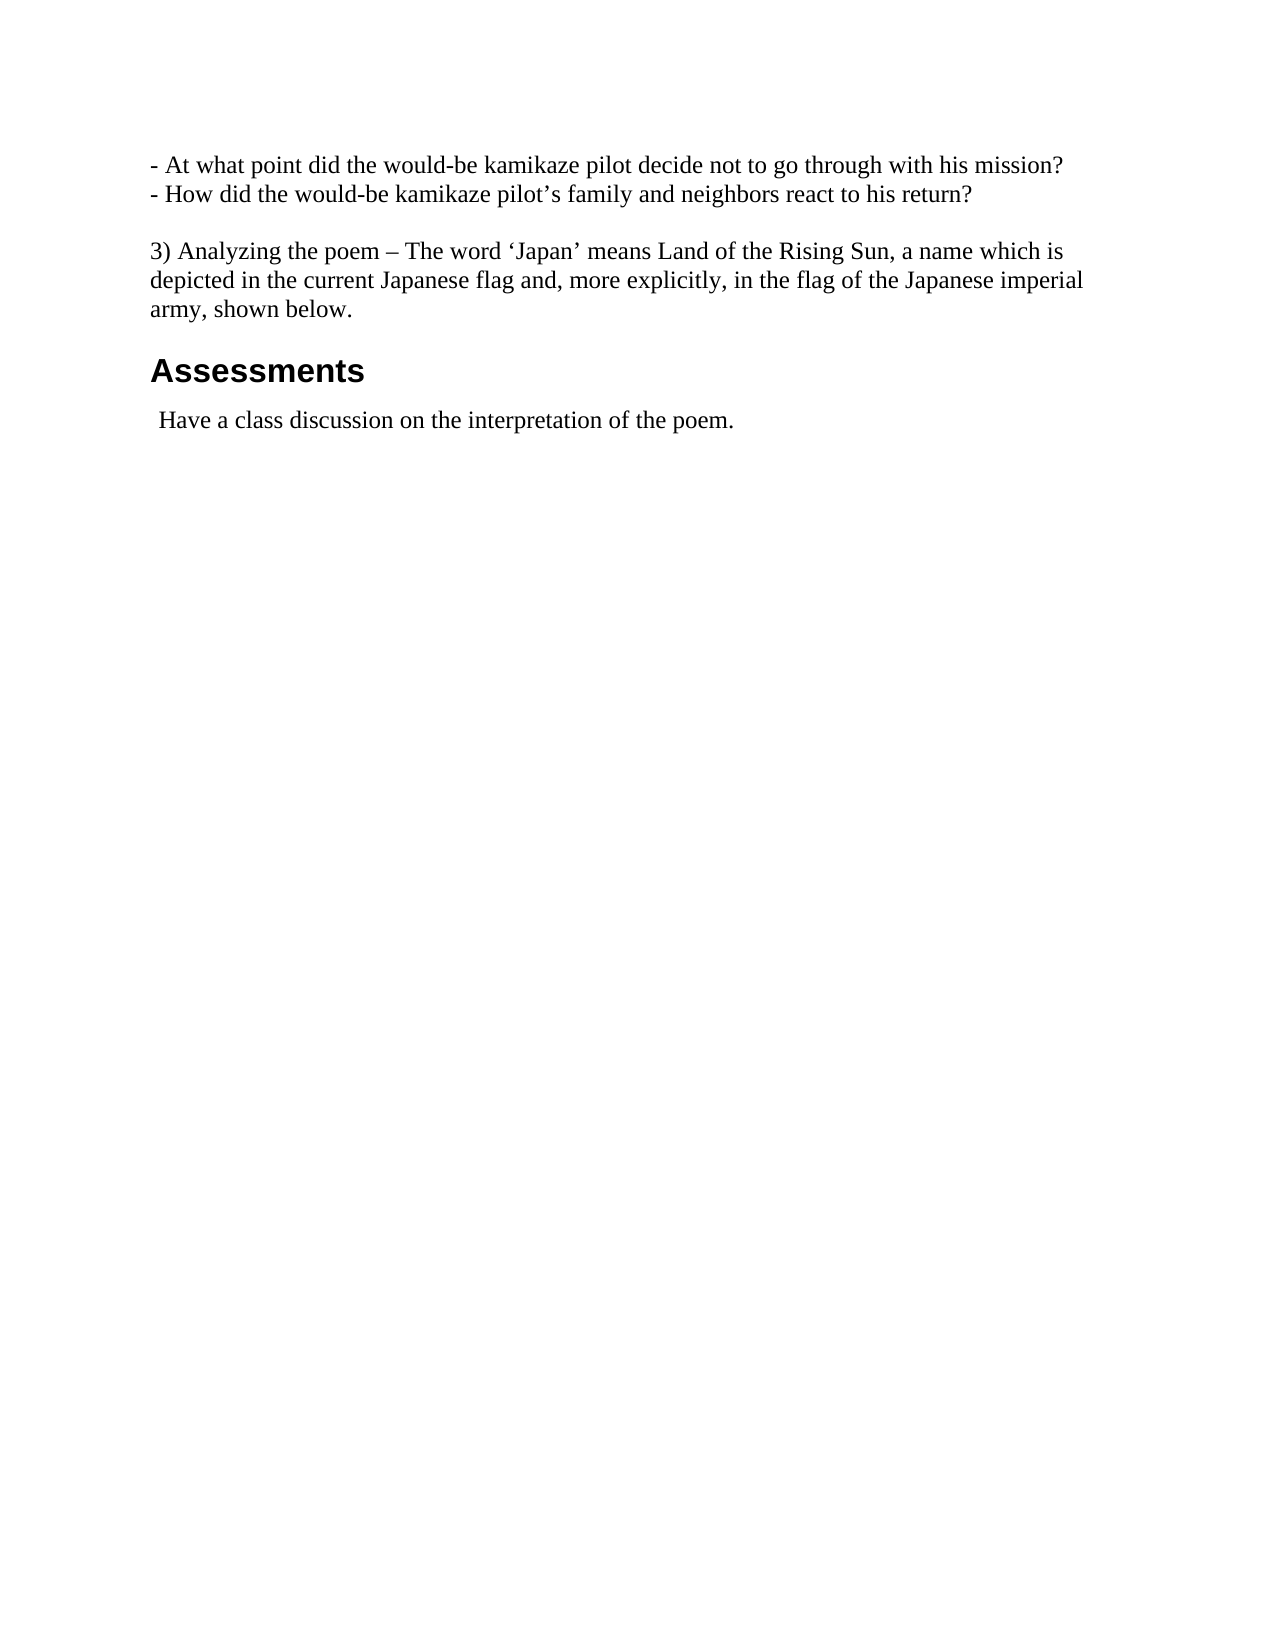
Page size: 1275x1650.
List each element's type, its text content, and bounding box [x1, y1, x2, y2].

text 3) Analyzing the poem – The word ‘Japan’ means Land of the Rising Sun, a name which is depicted in the current Japanese flag and, more explicitly, in the flag of the Japanese imperial army, shown below. [150, 236, 1125, 322]
text - How did the would-be kamikaze pilot’s family and neighbors react to his return? [150, 179, 1125, 207]
text Have a class discussion on the interpretation of the poem. [150, 405, 1125, 434]
text Assessments [150, 351, 1125, 390]
text - At what point did the would-be kamikaze pilot decide not to go through with his mission? [150, 150, 1125, 179]
